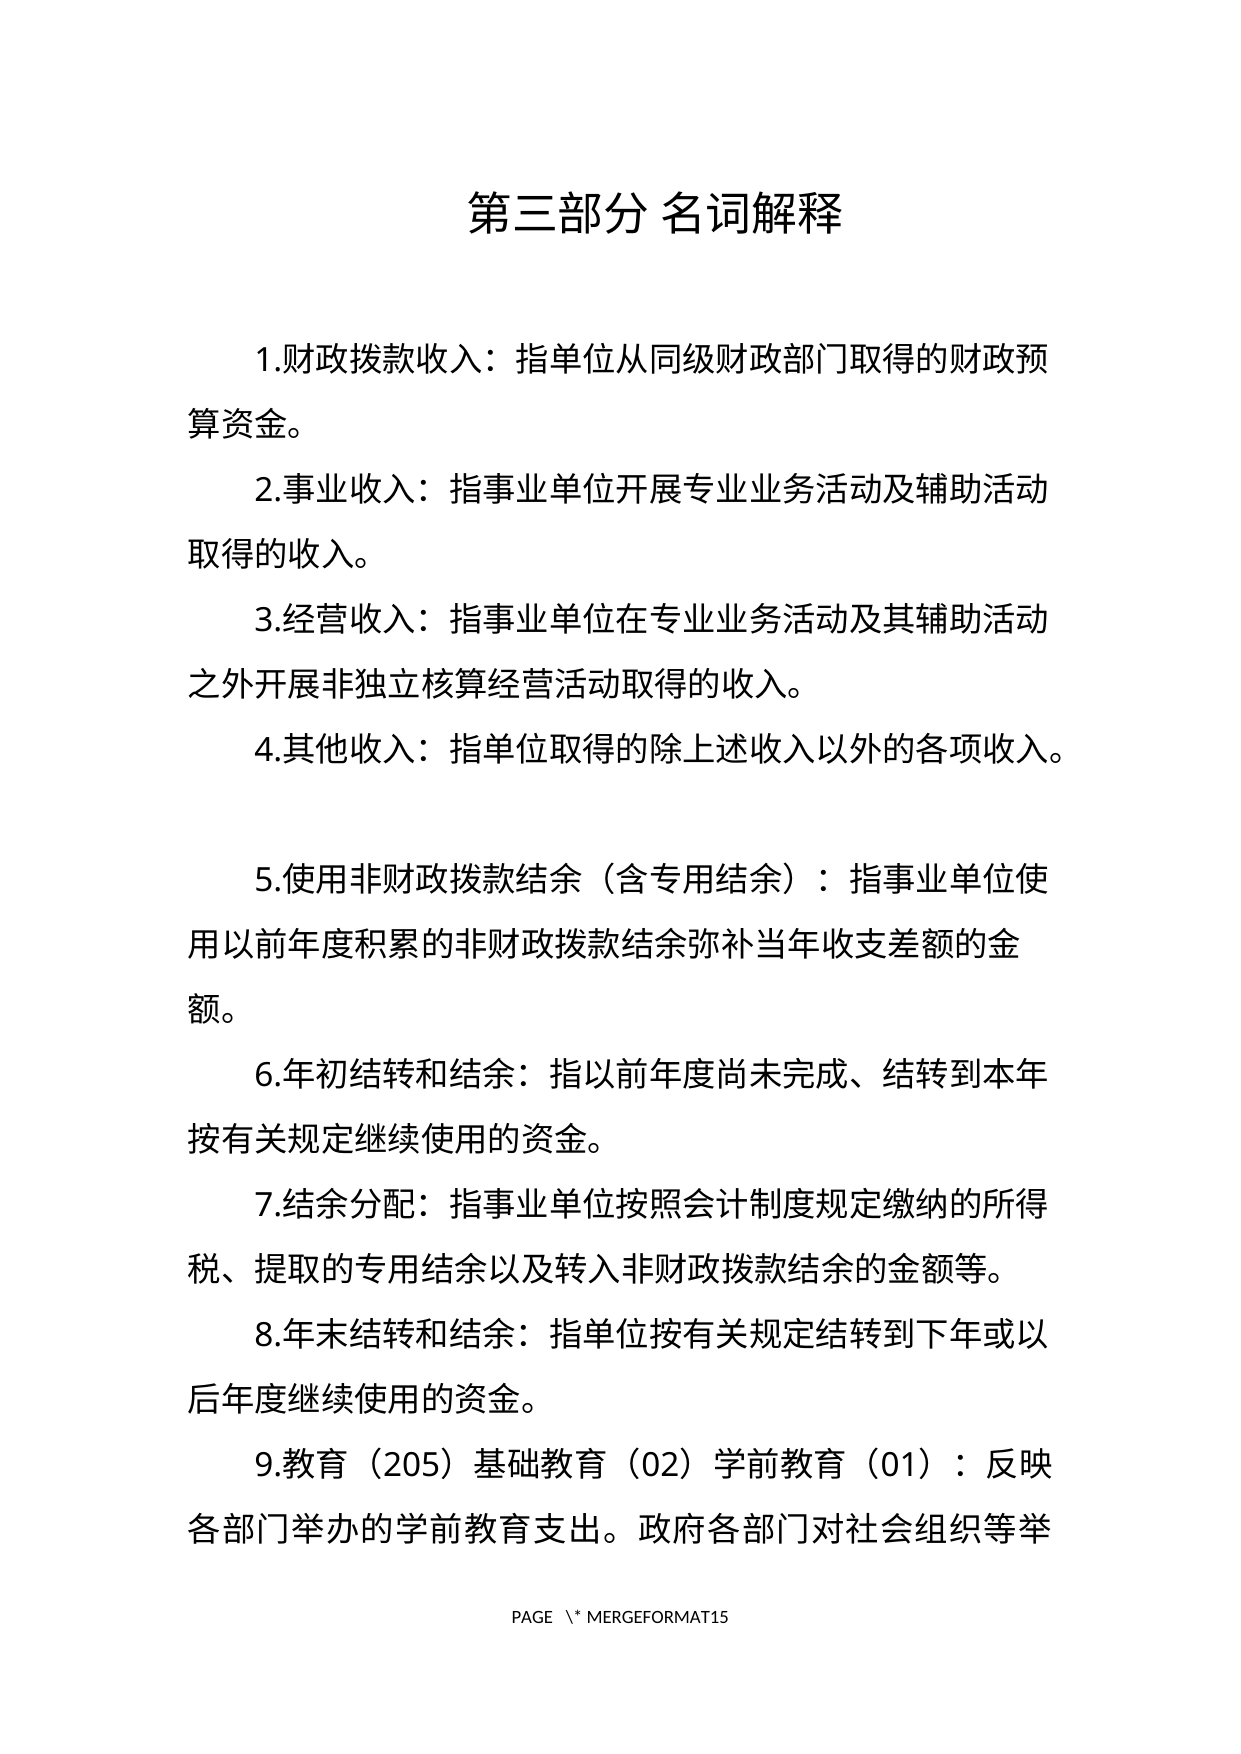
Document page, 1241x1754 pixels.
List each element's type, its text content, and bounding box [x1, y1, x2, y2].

text 8.年末结转和结余：指单位按有关规定结转到下年或以后年度继续使用的资金。 [187, 1299, 1053, 1429]
text 2.事业收入：指事业单位开展专业业务活动及辅助活动取得的收入。 [187, 454, 1053, 584]
list 名词解释 [187, 162, 1053, 259]
text 3.经营收入：指事业单位在专业业务活动及其辅助活动之外开展非独立核算经营活动取得的收入。 [187, 584, 1053, 714]
text 7.结余分配：指事业单位按照会计制度规定缴纳的所得税、提取的专用结余以及转入非财政拨款结余的金额等。 [187, 1169, 1053, 1299]
text 5.使用非财政拨款结余（含专用结余）：指事业单位使用以前年度积累的非财政拨款结余弥补当年收支差额的金额。 [187, 844, 1053, 1039]
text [187, 1429, 1053, 1559]
text 6.年初结转和结余：指以前年度尚未完成、结转到本年按有关规定继续使用的资金。 [187, 1039, 1053, 1169]
text 4.其他收入：指单位取得的除上述收入以外的各项收入。 [187, 714, 1053, 844]
text 1.财政拨款收入：指单位从同级财政部门取得的财政预算资金。 [187, 324, 1053, 454]
